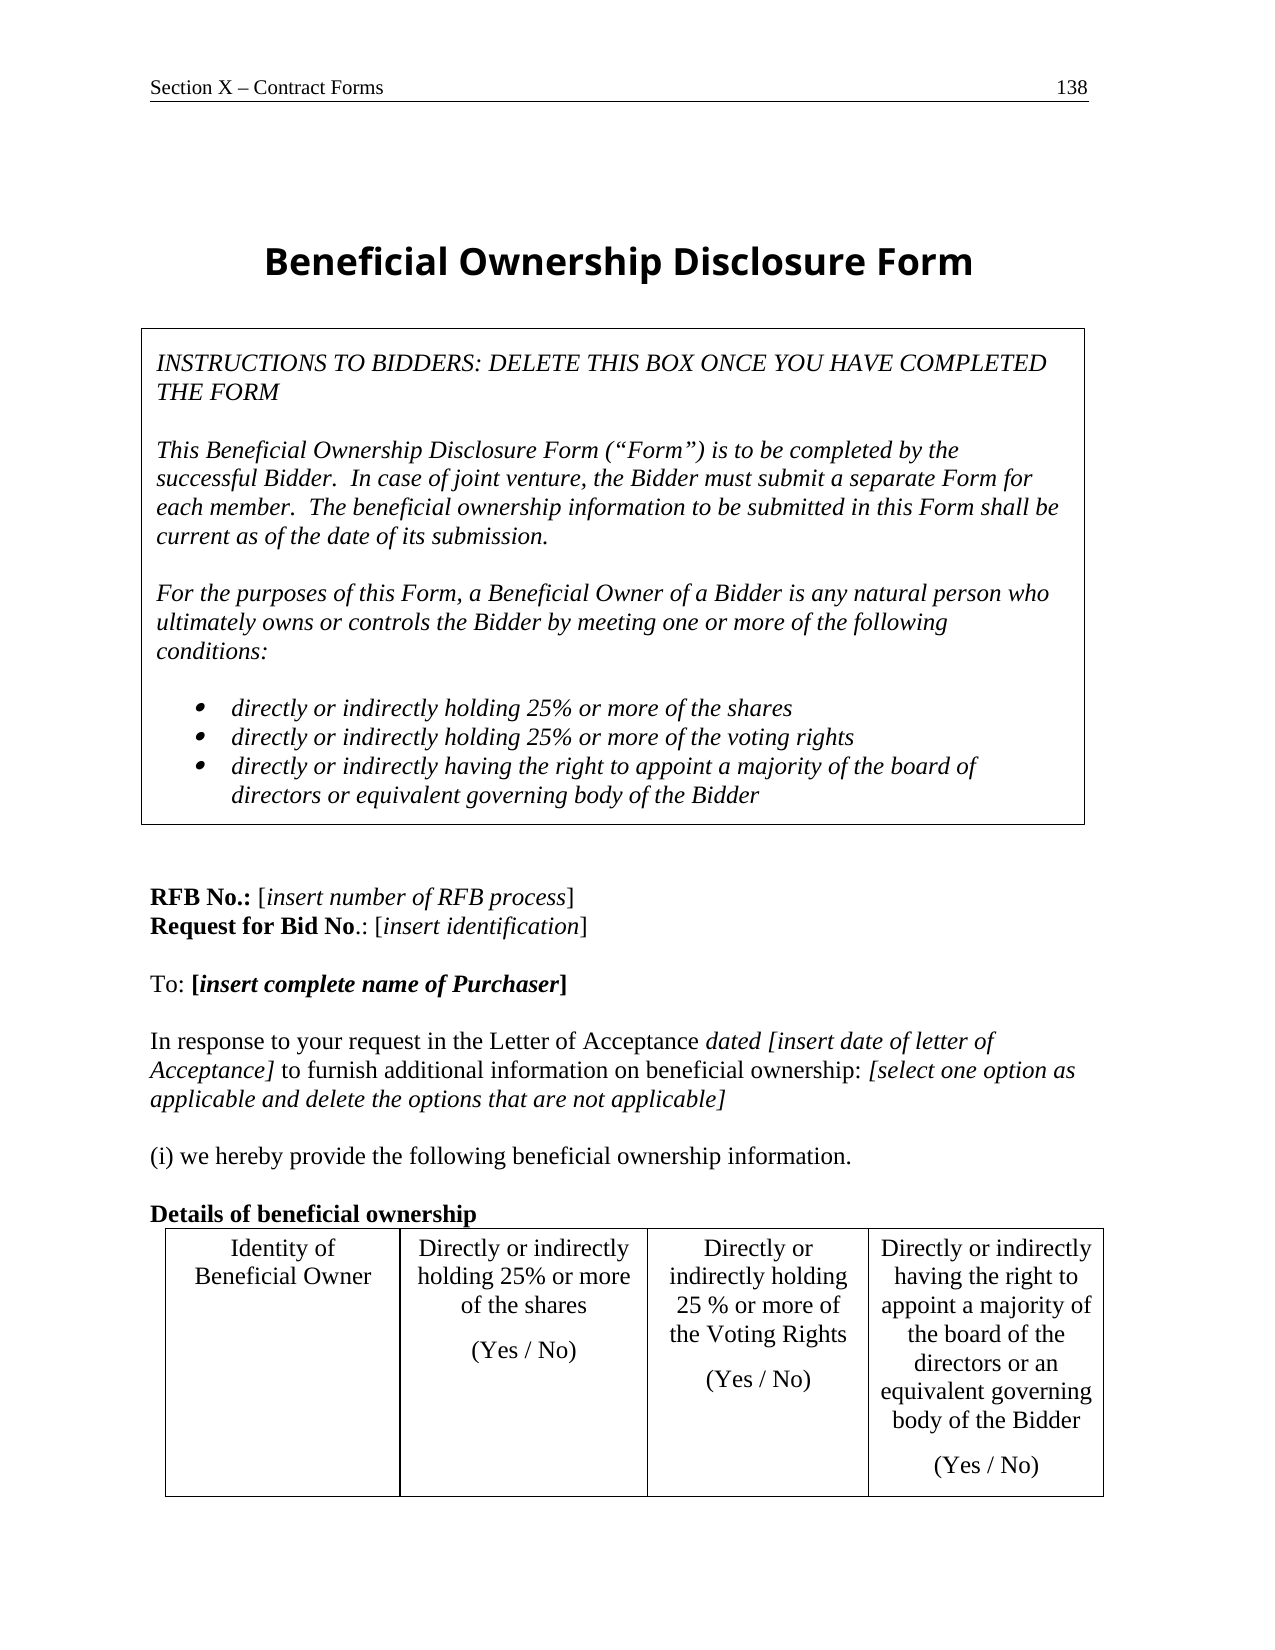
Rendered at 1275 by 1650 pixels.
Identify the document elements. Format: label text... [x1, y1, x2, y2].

text Details of beneficial ownership [150, 1199, 1087, 1227]
table_header Directly or indirectly holding 25 % or more of the Voting Rights (Yes / No) [648, 1229, 868, 1496]
text (i) we hereby provide the following beneficial ownership information. [150, 1141, 1087, 1170]
subtitle Beneficial Ownership Disclosure Form [150, 236, 1087, 287]
text To: [insert complete name of Purchaser] [150, 969, 1087, 997]
text In response to your request in the Letter of Acceptance dated [insert date of letter of Acceptance] to furnish additional information on beneficial ownership: [select one option as applicable and delete the options that are not applicable] [150, 1026, 1087, 1112]
table_header Directly or indirectly having the right to appoint a majority of the board of the directors or an equivalent governing body of the Bidder (Yes / No) [869, 1229, 1103, 1496]
table_header Directly or indirectly holding 25% or more of the shares (Yes / No) [401, 1229, 647, 1496]
text RFB No.: [insert number of RFB process] [150, 882, 1087, 911]
text Request for Bid No.: [insert identification] [150, 911, 1087, 940]
table_header Identity of Beneficial Owner [166, 1229, 399, 1496]
